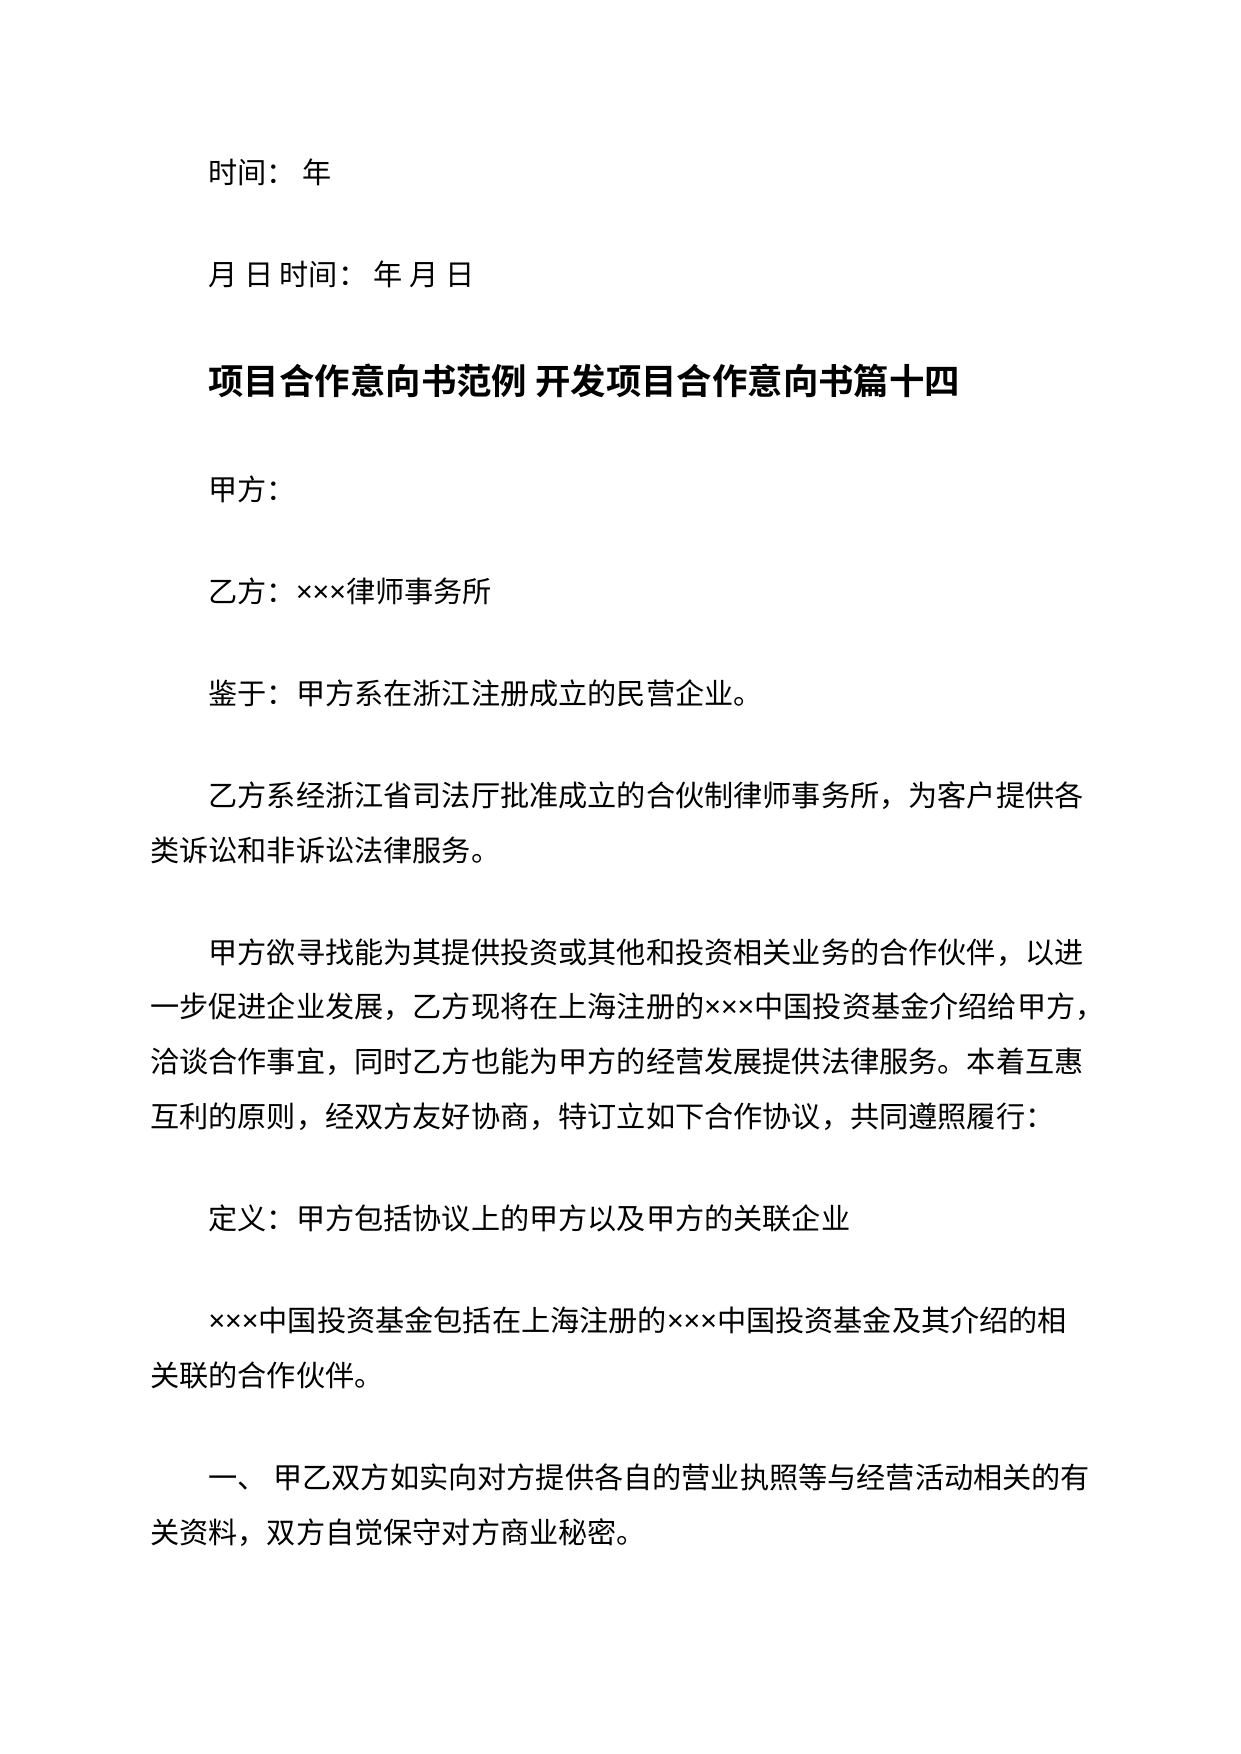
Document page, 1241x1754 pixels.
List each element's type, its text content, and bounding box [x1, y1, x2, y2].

text 甲方欲寻找能为其提供投资或其他和投资相关业务的合作伙伴，以进一步促进企业发展，乙方现将在上海注册的×××中国投资基金介绍给甲方，洽谈合作事宜，同时乙方也能为甲方的经营发展提供法律服务。本着互惠互利的原则，经双方友好协商，特订立如下合作协议，共同遵照履行： [150, 929, 1090, 1136]
text 月 日 时间： 年 月 日 [150, 252, 1090, 294]
text 项目合作意向书范例 开发项目合作意向书篇十四 [150, 353, 1090, 405]
text 甲方： [150, 467, 1090, 509]
text ×××中国投资基金包括在上海注册的×××中国投资基金及其介绍的相关联的合作伙伴。 [150, 1297, 1090, 1395]
text 定义：甲方包括协议上的甲方以及甲方的关联企业 [150, 1196, 1090, 1238]
text 时间： 年 [150, 150, 1090, 192]
text 乙方系经浙江省司法厅批准成立的合伙制律师事务所，为客户提供各类诉讼和非诉讼法律服务。 [150, 772, 1090, 870]
text 一、 甲乙双方如实向对方提供各自的营业执照等与经营活动相关的有关资料，双方自觉保守对方商业秘密。 [150, 1454, 1090, 1551]
text 鉴于：甲方系在浙江注册成立的民营企业。 [150, 671, 1090, 713]
text 乙方：×××律师事务所 [150, 569, 1090, 611]
